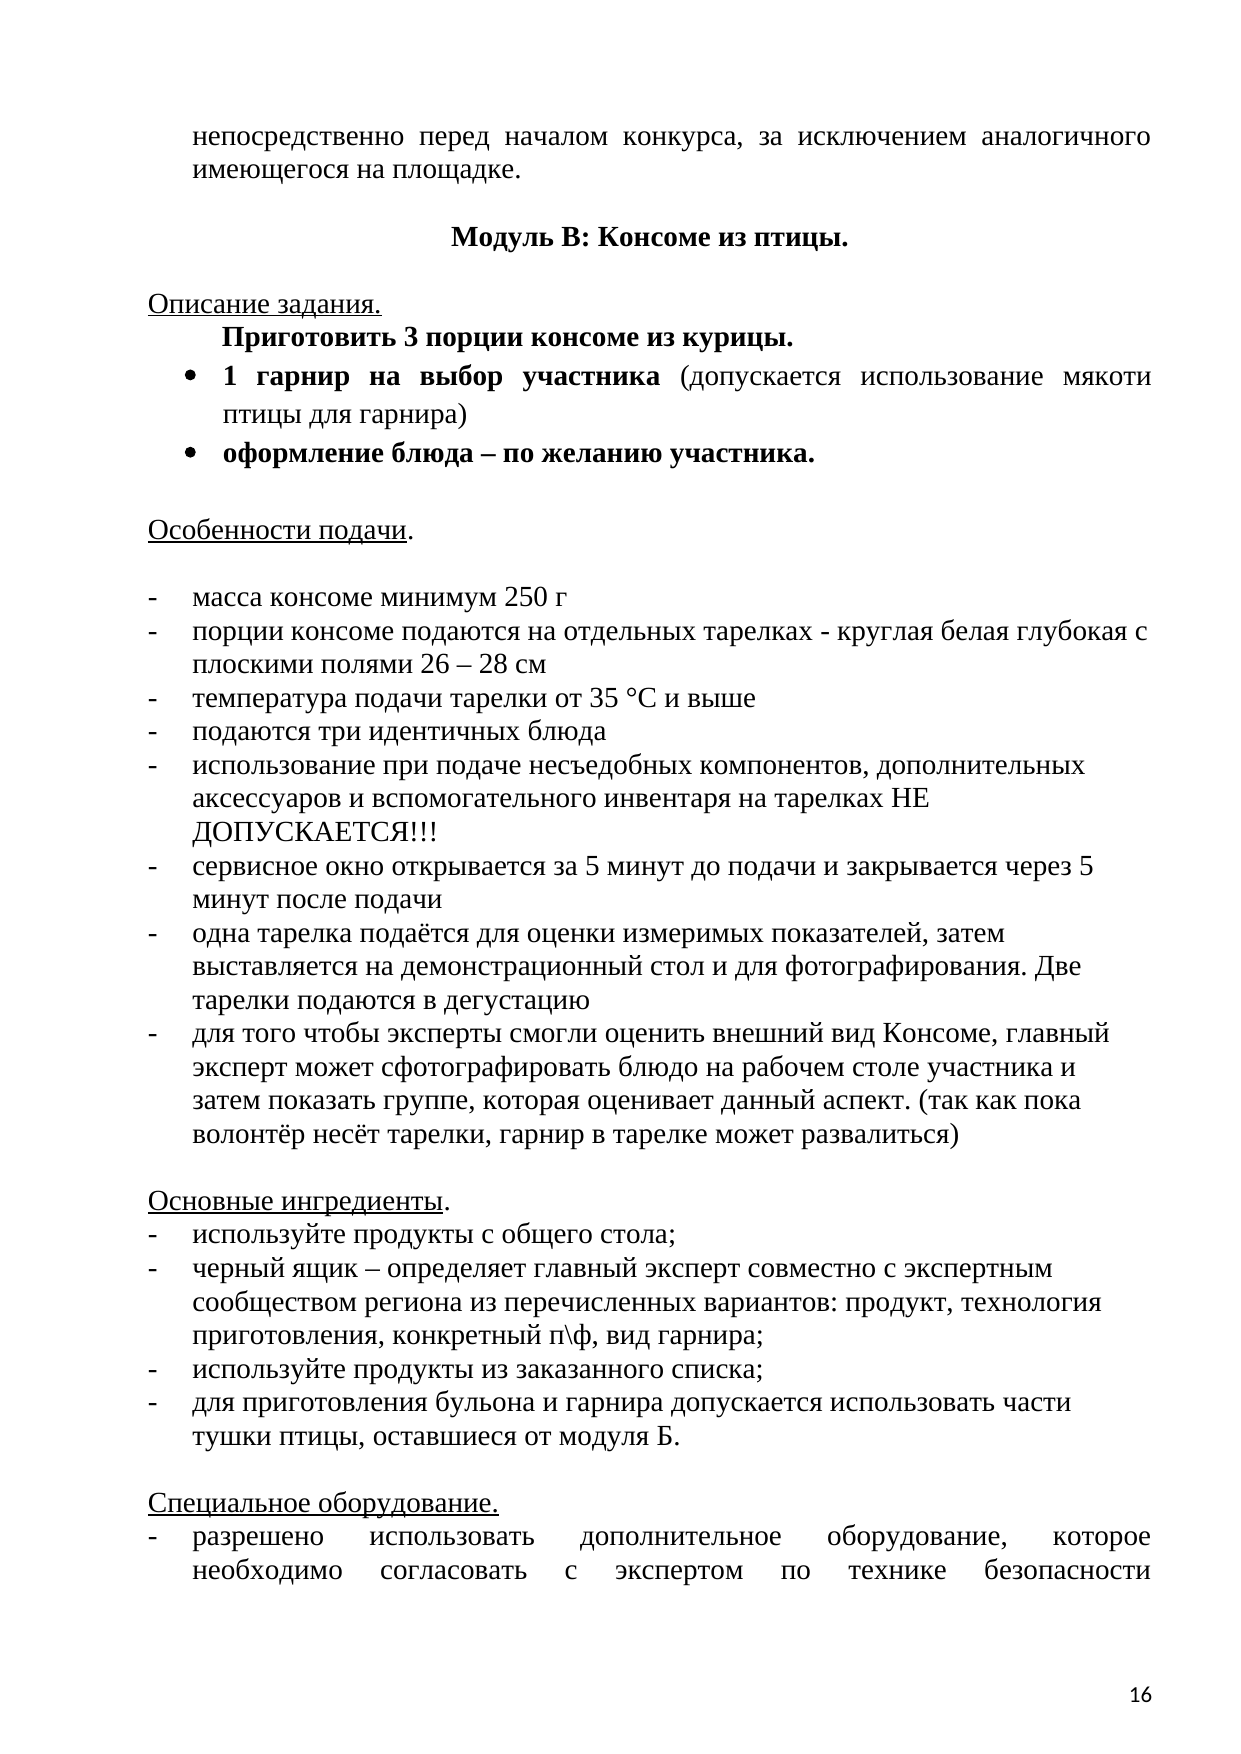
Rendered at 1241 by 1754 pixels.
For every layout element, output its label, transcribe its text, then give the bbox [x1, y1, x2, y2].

list используйте продукты с общего стола; [148, 1217, 1152, 1250]
text Приготовить 3 порции консоме из курицы. [148, 319, 1152, 353]
list Описание задания. [148, 286, 1152, 319]
list Специальное оборудование. [148, 1485, 1152, 1518]
list оформление блюда – по желанию участника. [185, 435, 1152, 469]
list для приготовления бульона и гарнира допускается использовать части тушки птицы, оставшиеся от модуля Б. [148, 1384, 1152, 1451]
list Основные ингредиенты. [148, 1183, 1152, 1217]
list 1 гарнир на выбор участника (допускается использование мякоти птицы для гарнира) [185, 358, 1152, 430]
list для того чтобы эксперты смогли оценить внешний вид Консоме, главный эксперт может сфотографировать блюдо на рабочем столе участника и затем показать группе, которая оценивает данный аспект. (так как пока волонтёр несёт тарелки, гарнир в тарелке может развалиться) [148, 1015, 1152, 1149]
text Модуль В: Консоме из птицы. [148, 219, 1152, 252]
list черный ящик – определяет главный эксперт совместно с экспертным сообществом региона из перечисленных вариантов: продукт, технология приготовления, конкретный п\ф, вид гарнира; [148, 1250, 1152, 1351]
list порции консоме подаются на отдельных тарелках - круглая белая глубокая с плоскими полями 26 – 28 см [148, 613, 1152, 680]
list одна тарелка подаётся для оценки измеримых показателей, затем выставляется на демонстрационный стол и для фотографирования. Две тарелки подаются в дегустацию [148, 915, 1152, 1015]
list использование при подаче несъедобных компонентов, дополнительных аксессуаров и вспомогательного инвентаря на тарелках НЕ ДОПУСКАЕТСЯ!!! [148, 747, 1152, 848]
list используйте продукты из заказанного списка; [148, 1351, 1152, 1384]
list сервисное окно открывается за 5 минут до подачи и закрывается через 5 минут после подачи [148, 848, 1152, 915]
list Особенности подачи. [148, 512, 1152, 546]
list масса консоме минимум 250 г [148, 579, 1152, 613]
list подаются три идентичных блюда [148, 713, 1152, 747]
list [148, 1518, 1152, 1586]
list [148, 118, 1152, 185]
list температура подачи тарелки от 35 °С и выше [148, 680, 1152, 713]
